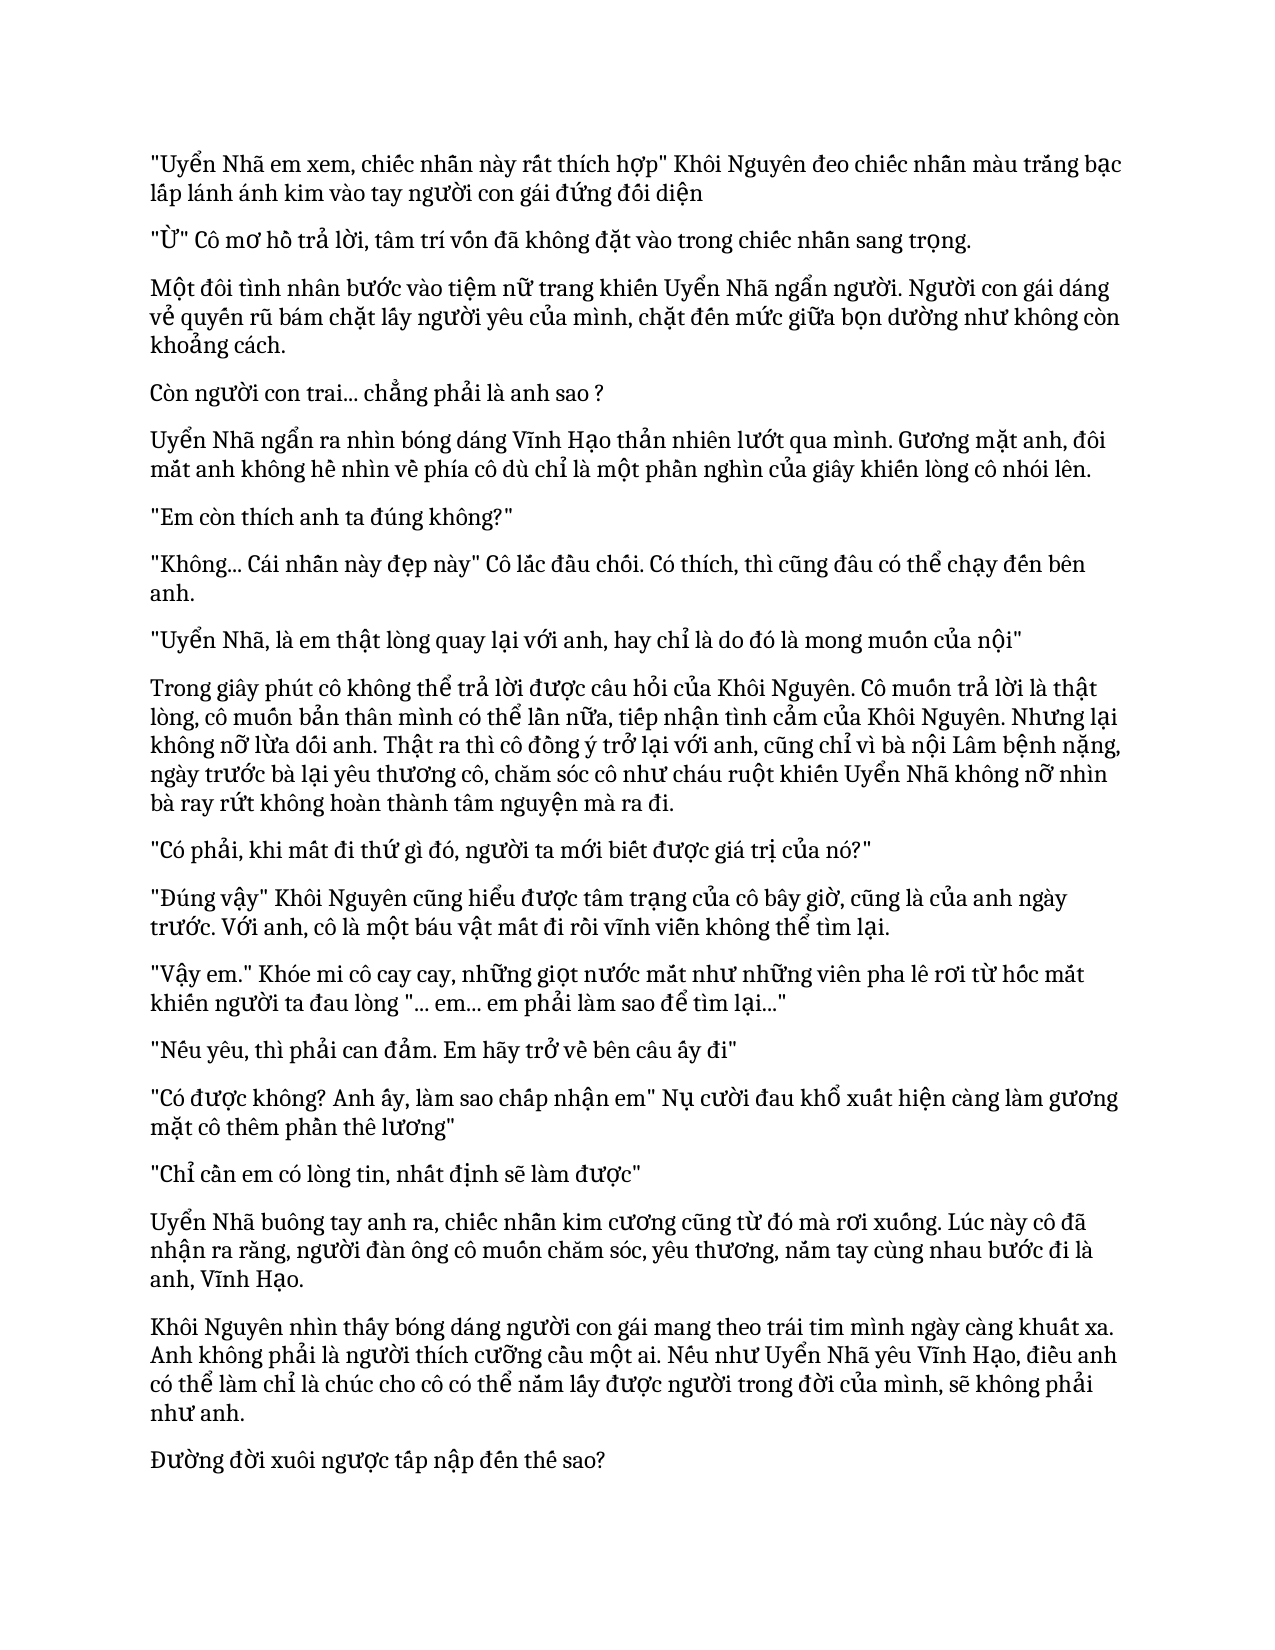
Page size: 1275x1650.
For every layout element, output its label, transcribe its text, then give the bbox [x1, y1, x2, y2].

text Uyển Nhã ngẩn ra nhìn bóng dáng Vĩnh Hạo thản nhiên lướt qua mình. Gương mặt anh, đôi mắt anh không hề nhìn về phía cô dù chỉ là một phần nghìn của giây khiến lòng cô nhói lên. [150, 426, 1125, 484]
text Còn người con trai... chẳng phải là anh sao ? [150, 379, 1125, 407]
text "Không... Cái nhẫn này đẹp này" Cô lắc đầu chối. Có thích, thì cũng đâu có thể chạy đến bên anh. [150, 550, 1125, 607]
text Một đôi tình nhân bước vào tiệm nữ trang khiến Uyển Nhã ngẩn người. Người con gái dáng vẻ quyến rũ bám chặt lấy người yêu của mình, chặt đến mức giữa bọn dường như không còn khoảng cách. [150, 274, 1125, 360]
text Khôi Nguyên nhìn thấy bóng dáng người con gái mang theo trái tim mình ngày càng khuất xa. Anh không phải là người thích cưỡng cầu một ai. Nếu như Uyển Nhã yêu Vĩnh Hạo, điều anh có thể làm chỉ là chúc cho cô có thể nắm lấy được người trong đời của mình, sẽ không phải như anh. [150, 1312, 1125, 1427]
text Trong giây phút cô không thể trả lời được câu hỏi của Khôi Nguyên. Cô muốn trả lời là thật lòng, cô muốn bản thân mình có thể lần nữa, tiếp nhận tình cảm của Khôi Nguyên. Nhưng lại không nỡ lừa dối anh. Thật ra thì cô đồng ý trở lại với anh, cũng chỉ vì bà nội Lâm bệnh nặng, ngày trước bà lại yêu thương cô, chăm sóc cô như cháu ruột khiến Uyển Nhã không nỡ nhìn bà ray rứt không hoàn thành tâm nguyện mà ra đi. [150, 674, 1125, 817]
text "Nếu yêu, thì phải can đảm. Em hãy trở về bên câu ấy đi" [150, 1036, 1125, 1065]
text "Đúng vậy" Khôi Nguyên cũng hiểu được tâm trạng của cô bây giờ, cũng là của anh ngày trước. Với anh, cô là một báu vật mất đi rồi vĩnh viễn không thể tìm lại. [150, 884, 1125, 941]
text "Có được không? Anh ấy, làm sao chấp nhận em" Nụ cười đau khổ xuất hiện càng làm gương mặt cô thêm phần thê lương" [150, 1084, 1125, 1141]
text "Ừ" Cô mơ hồ trả lời, tâm trí vốn đã không đặt vào trong chiếc nhẫn sang trọng. [150, 226, 1125, 255]
text Uyển Nhã buông tay anh ra, chiếc nhẫn kim cương cũng từ đó mà rơi xuống. Lúc này cô đã nhận ra rằng, người đàn ông cô muốn chăm sóc, yêu thương, nắm tay cùng nhau bước đi là anh, Vĩnh Hạo. [150, 1207, 1125, 1294]
text "Em còn thích anh ta đúng không?" [150, 502, 1125, 531]
text "Có phải, khi mất đi thứ gì đó, người ta mới biết được giá trị của nó?" [150, 836, 1125, 865]
text "Chỉ cần em có lòng tin, nhất định sẽ làm được" [150, 1160, 1125, 1189]
text Đường đời xuôi ngược tấp nập đến thế sao? [150, 1446, 1125, 1475]
text "Uyển Nhã, là em thật lòng quay lại với anh, hay chỉ là do đó là mong muốn của nội" [150, 626, 1125, 655]
text "Vậy em." Khóe mi cô cay cay, những giọt nước mắt như những viên pha lê rơi từ hốc mắt khiến người ta đau lòng "... em... em phải làm sao để tìm lại..." [150, 960, 1125, 1017]
text "Uyển Nhã em xem, chiếc nhẫn này rất thích hợp" Khôi Nguyên đeo chiếc nhẫn màu trắng bạc lấp lánh ánh kim vào tay người con gái đứng đối diện [150, 150, 1125, 207]
